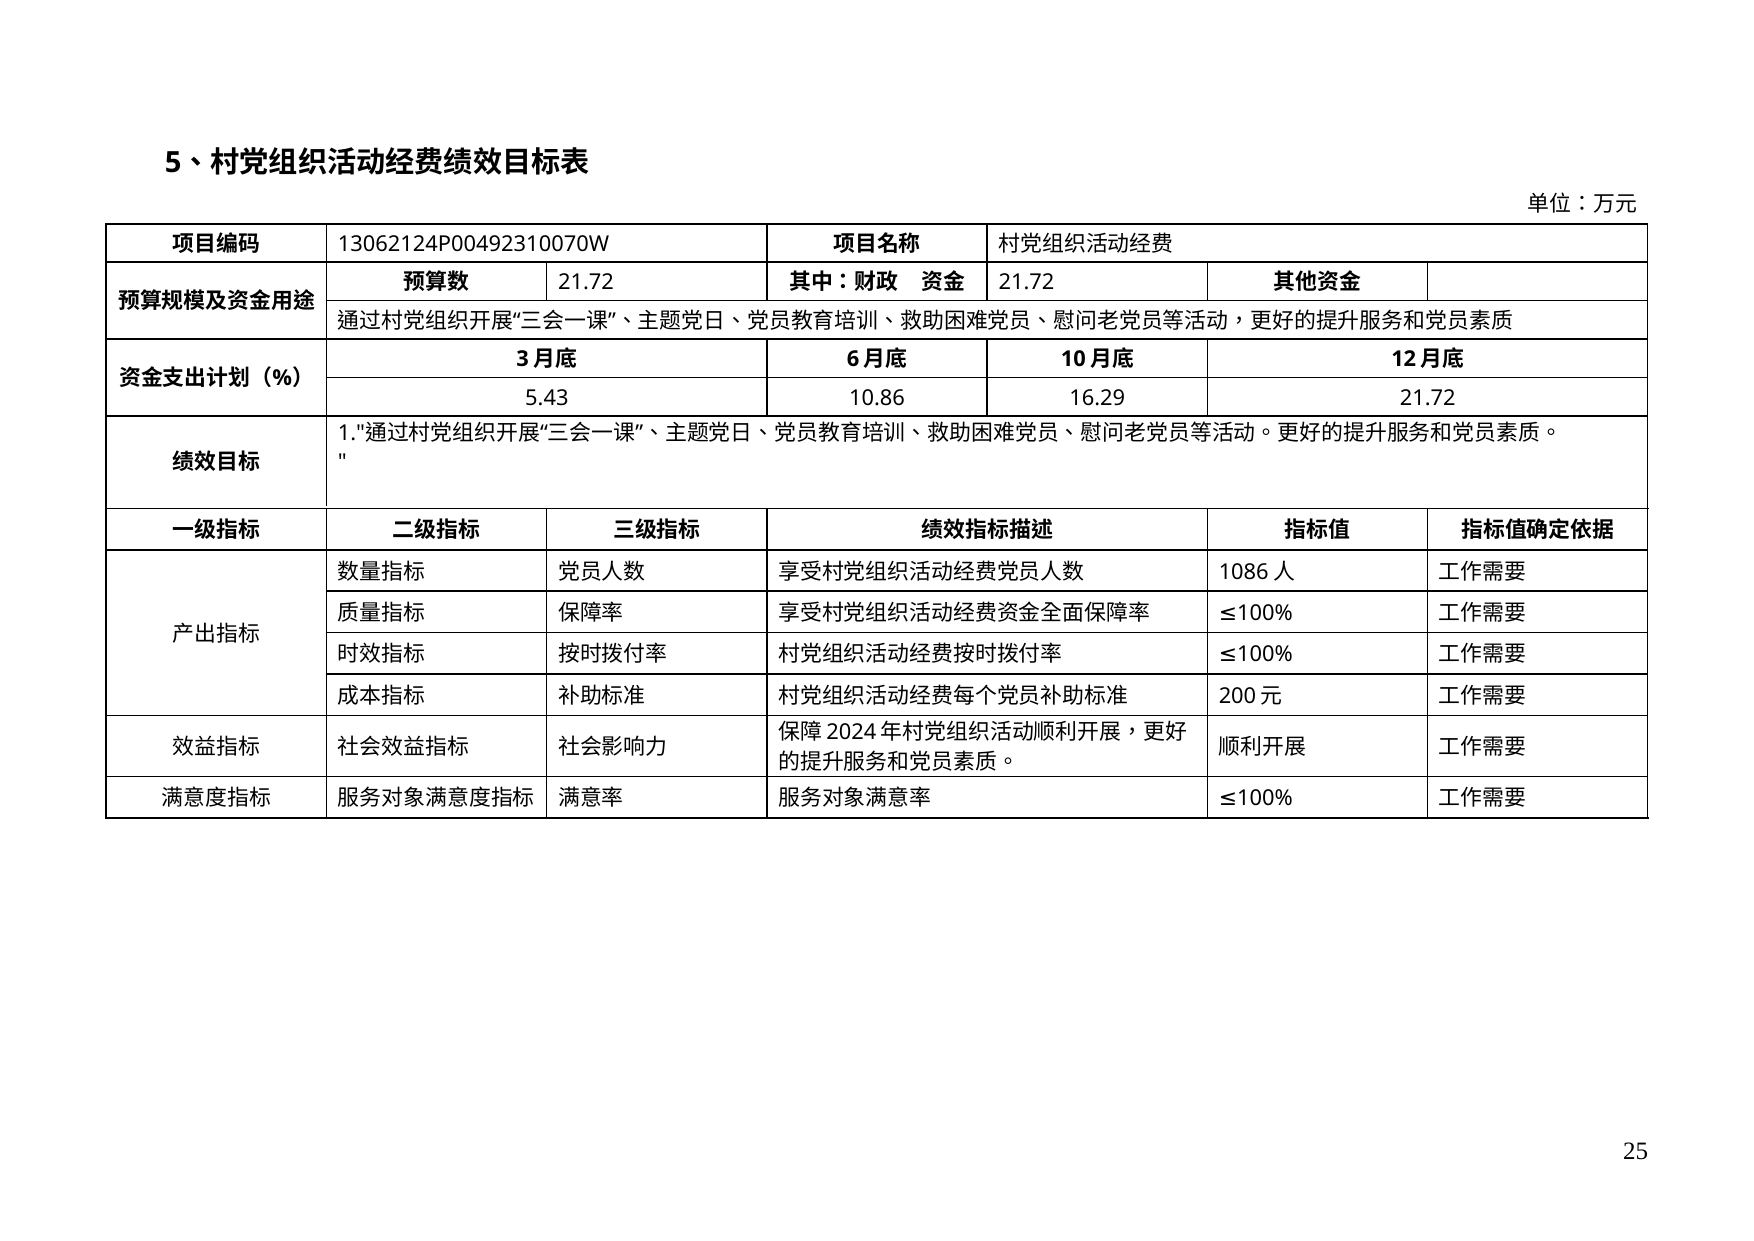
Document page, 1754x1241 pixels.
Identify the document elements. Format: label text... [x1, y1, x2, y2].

table_cell 社会影响力 [547, 716, 766, 776]
table_cell 产出指标 [107, 551, 326, 714]
table_cell 满意率 [547, 777, 766, 817]
table_cell 5.43 [327, 378, 766, 415]
table_cell 补助标准 [547, 675, 766, 714]
table_cell 6月底 [768, 340, 986, 377]
table_header 一级指标 [107, 509, 326, 549]
table_cell 质量指标 [327, 592, 546, 632]
table_cell 数量指标 [327, 551, 546, 590]
table_cell 3月底 [327, 340, 766, 377]
table_cell ≤100% [1208, 777, 1427, 817]
table_cell ≤100% [1208, 592, 1427, 632]
table_cell 享受村党组织活动经费资金全面保障率 [768, 592, 1207, 632]
table_cell [1428, 263, 1647, 300]
table_cell 12月底 [1208, 340, 1647, 377]
table_cell 13062124P00492310070W [327, 225, 766, 261]
table_cell 通过村党组织开展“三会一课”、主题党日、党员教育培训、救助困难党员、慰问老党员等活动，更好的提升服务和党员素质 [327, 301, 1647, 338]
table_cell 预算规模及资金用途 [107, 263, 326, 338]
table_cell 1."通过村党组织开展“三会一课”、主题党日、党员教育培训、救助困难党员、慰问老党员等活动。更好的提升服务和党员素质。 " [327, 417, 1647, 506]
table_cell 顺利开展 [1208, 716, 1427, 776]
table_cell 时效指标 [327, 633, 546, 673]
table_cell 服务对象满意率 [768, 777, 1207, 817]
table_cell 21.72 [1208, 378, 1647, 415]
table_cell 工作需要 [1428, 675, 1647, 714]
table_cell 其中：财政 资金 [768, 263, 986, 300]
table_cell 绩效目标 [107, 417, 326, 506]
table_cell 16.29 [988, 378, 1207, 415]
table_cell 21.72 [547, 263, 766, 300]
table_header 绩效指标描述 [768, 509, 1207, 549]
table_cell 工作需要 [1428, 777, 1647, 817]
table_header 三级指标 [547, 509, 766, 549]
table_cell ≤100% [1208, 633, 1427, 673]
table_cell 服务对象满意度指标 [327, 777, 546, 817]
table_header 指标值 [1208, 509, 1427, 549]
table_cell 保障率 [547, 592, 766, 632]
table_cell 党员人数 [547, 551, 766, 590]
table_cell 满意度指标 [107, 777, 326, 817]
table_cell 预算数 [327, 263, 546, 300]
table_cell 200元 [1208, 675, 1427, 714]
table_cell 工作需要 [1428, 592, 1647, 632]
table_cell 工作需要 [1428, 551, 1647, 590]
table_cell 效益指标 [107, 716, 326, 776]
table_cell 按时拨付率 [547, 633, 766, 673]
text 5、村党组织活动经费绩效目标表 [106, 142, 1648, 181]
table_cell 资金支出计划（%） [107, 340, 326, 415]
table_cell 1086人 [1208, 551, 1427, 590]
table_cell 项目名称 [768, 225, 986, 261]
table_cell 村党组织活动经费按时拨付率 [768, 633, 1207, 673]
table_header 二级指标 [327, 509, 546, 549]
table_cell 村党组织活动经费每个党员补助标准 [768, 675, 1207, 714]
table_cell 工作需要 [1428, 716, 1647, 776]
table_cell 21.72 [988, 263, 1207, 300]
table_cell 享受村党组织活动经费党员人数 [768, 551, 1207, 590]
table_cell 社会效益指标 [327, 716, 546, 776]
table_cell 工作需要 [1428, 633, 1647, 673]
table_cell 成本指标 [327, 675, 546, 714]
table_cell 保障2024年村党组织活动顺利开展，更好的提升服务和党员素质。 [768, 716, 1207, 776]
table_cell 项目编码 [107, 225, 326, 261]
table_cell 10月底 [988, 340, 1207, 377]
table_cell 10.86 [768, 378, 986, 415]
table_header 单位：万元 [107, 183, 1647, 223]
table_cell 村党组织活动经费 [988, 225, 1647, 261]
table_cell 其他资金 [1208, 263, 1427, 300]
table_header 指标值确定依据 [1428, 509, 1647, 549]
